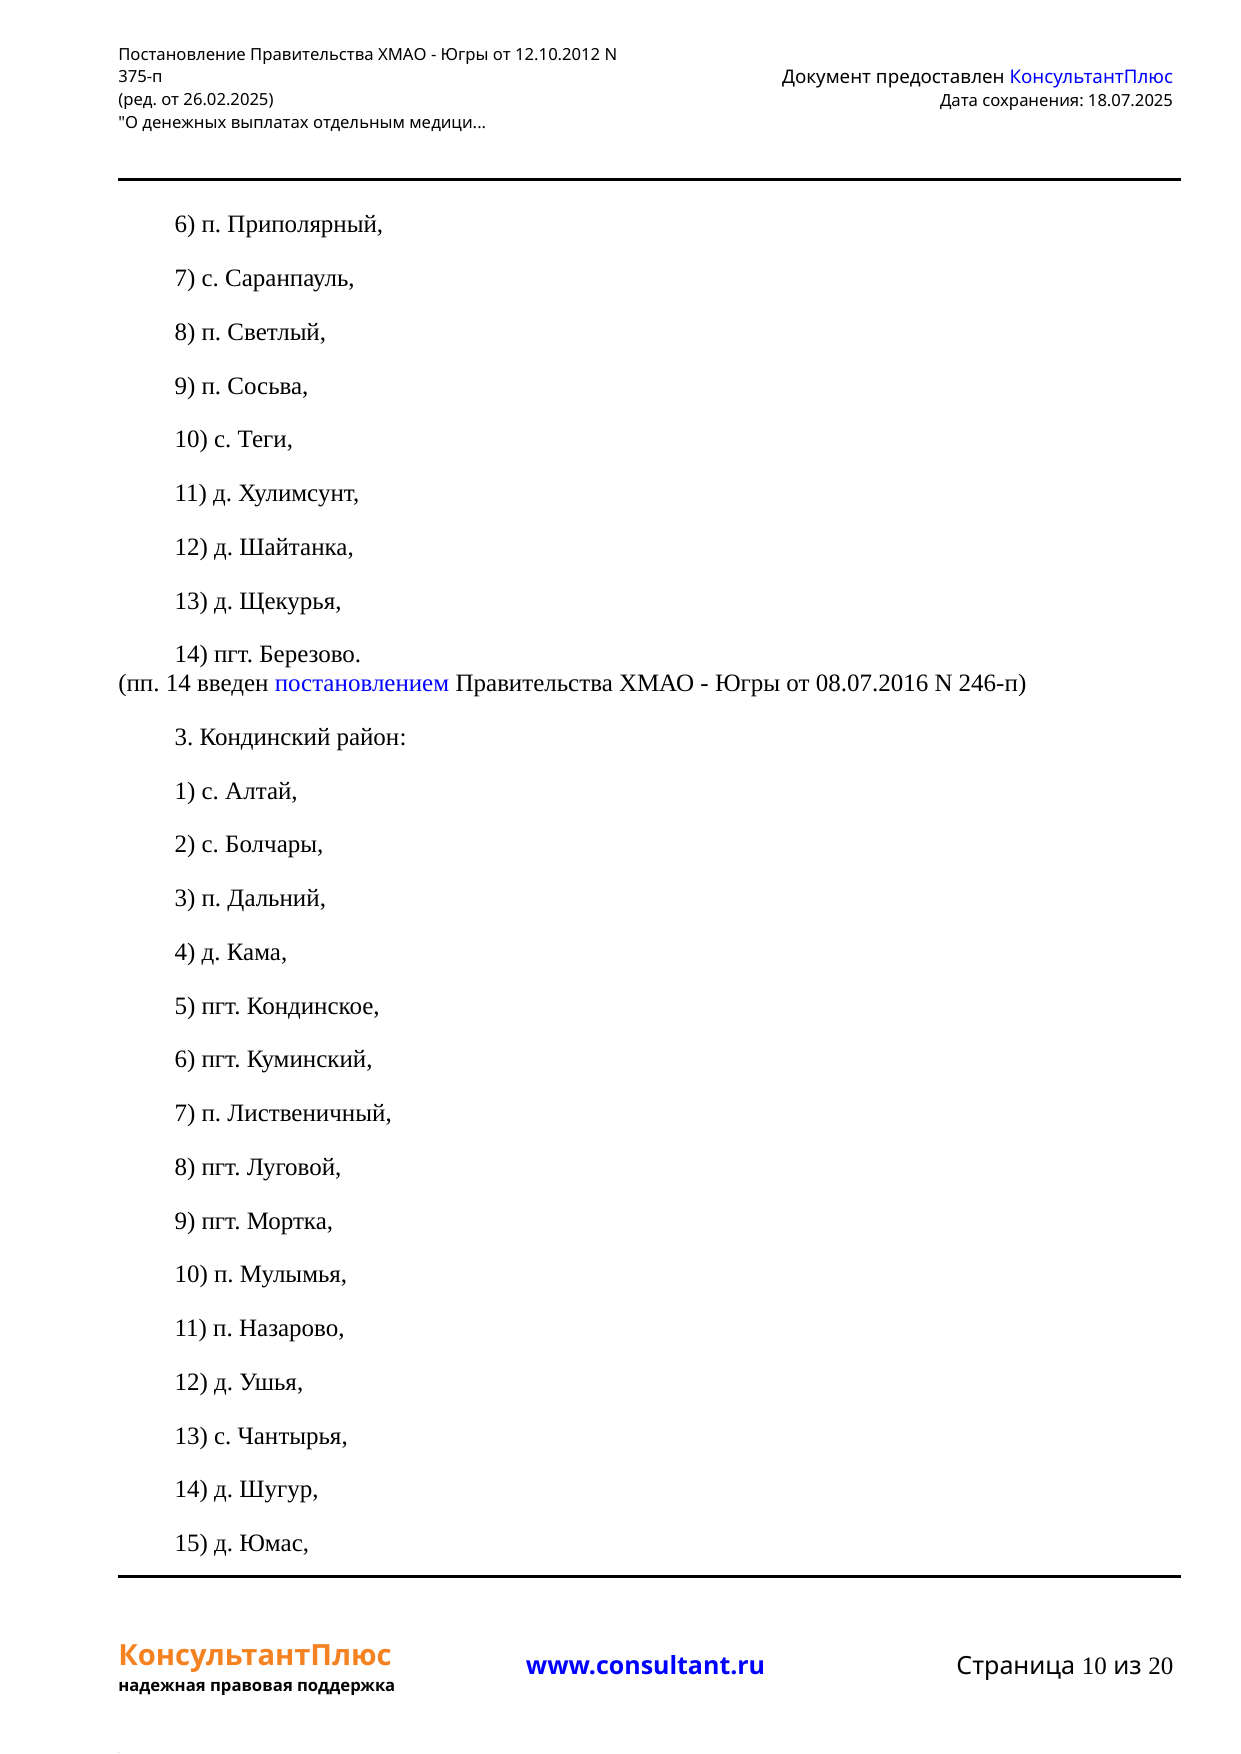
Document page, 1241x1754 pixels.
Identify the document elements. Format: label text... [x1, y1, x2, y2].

text 14) пгт. Березово. [118, 639, 1181, 668]
text 13) д. Щекурья, [118, 586, 1181, 614]
text 13) с. Чантырья, [118, 1421, 1181, 1449]
text 8) пгт. Луговой, [118, 1152, 1181, 1181]
text (пп. 14 введен постановлением Правительства ХМАО - Югры от 08.07.2016 N 246-п) [118, 668, 1181, 697]
text 9) пгт. Мортка, [118, 1206, 1181, 1234]
text 11) п. Назарово, [118, 1313, 1181, 1342]
text 9) п. Сосьва, [118, 371, 1181, 399]
text 3. Кондинский район: [118, 722, 1181, 751]
text 6) пгт. Куминский, [118, 1044, 1181, 1073]
text 7) п. Лиственичный, [118, 1098, 1181, 1127]
text 2) с. Болчары, [118, 829, 1181, 858]
text 4) д. Кама, [118, 937, 1181, 966]
text 14) д. Шугур, [118, 1474, 1181, 1503]
text 6) п. Приполярный, [118, 209, 1181, 238]
text 15) д. Юмас, [118, 1528, 1181, 1557]
text 7) с. Саранпауль, [118, 263, 1181, 292]
text 1) с. Алтай, [118, 776, 1181, 804]
text 11) д. Хулимсунт, [118, 478, 1181, 507]
text 10) п. Мулымья, [118, 1259, 1181, 1288]
text 12) д. Шайтанка, [118, 532, 1181, 561]
text 10) с. Теги, [118, 424, 1181, 453]
text 3) п. Дальний, [118, 883, 1181, 912]
text 8) п. Светлый, [118, 317, 1181, 346]
text 5) пгт. Кондинское, [118, 991, 1181, 1019]
text 12) д. Ушья, [118, 1367, 1181, 1396]
